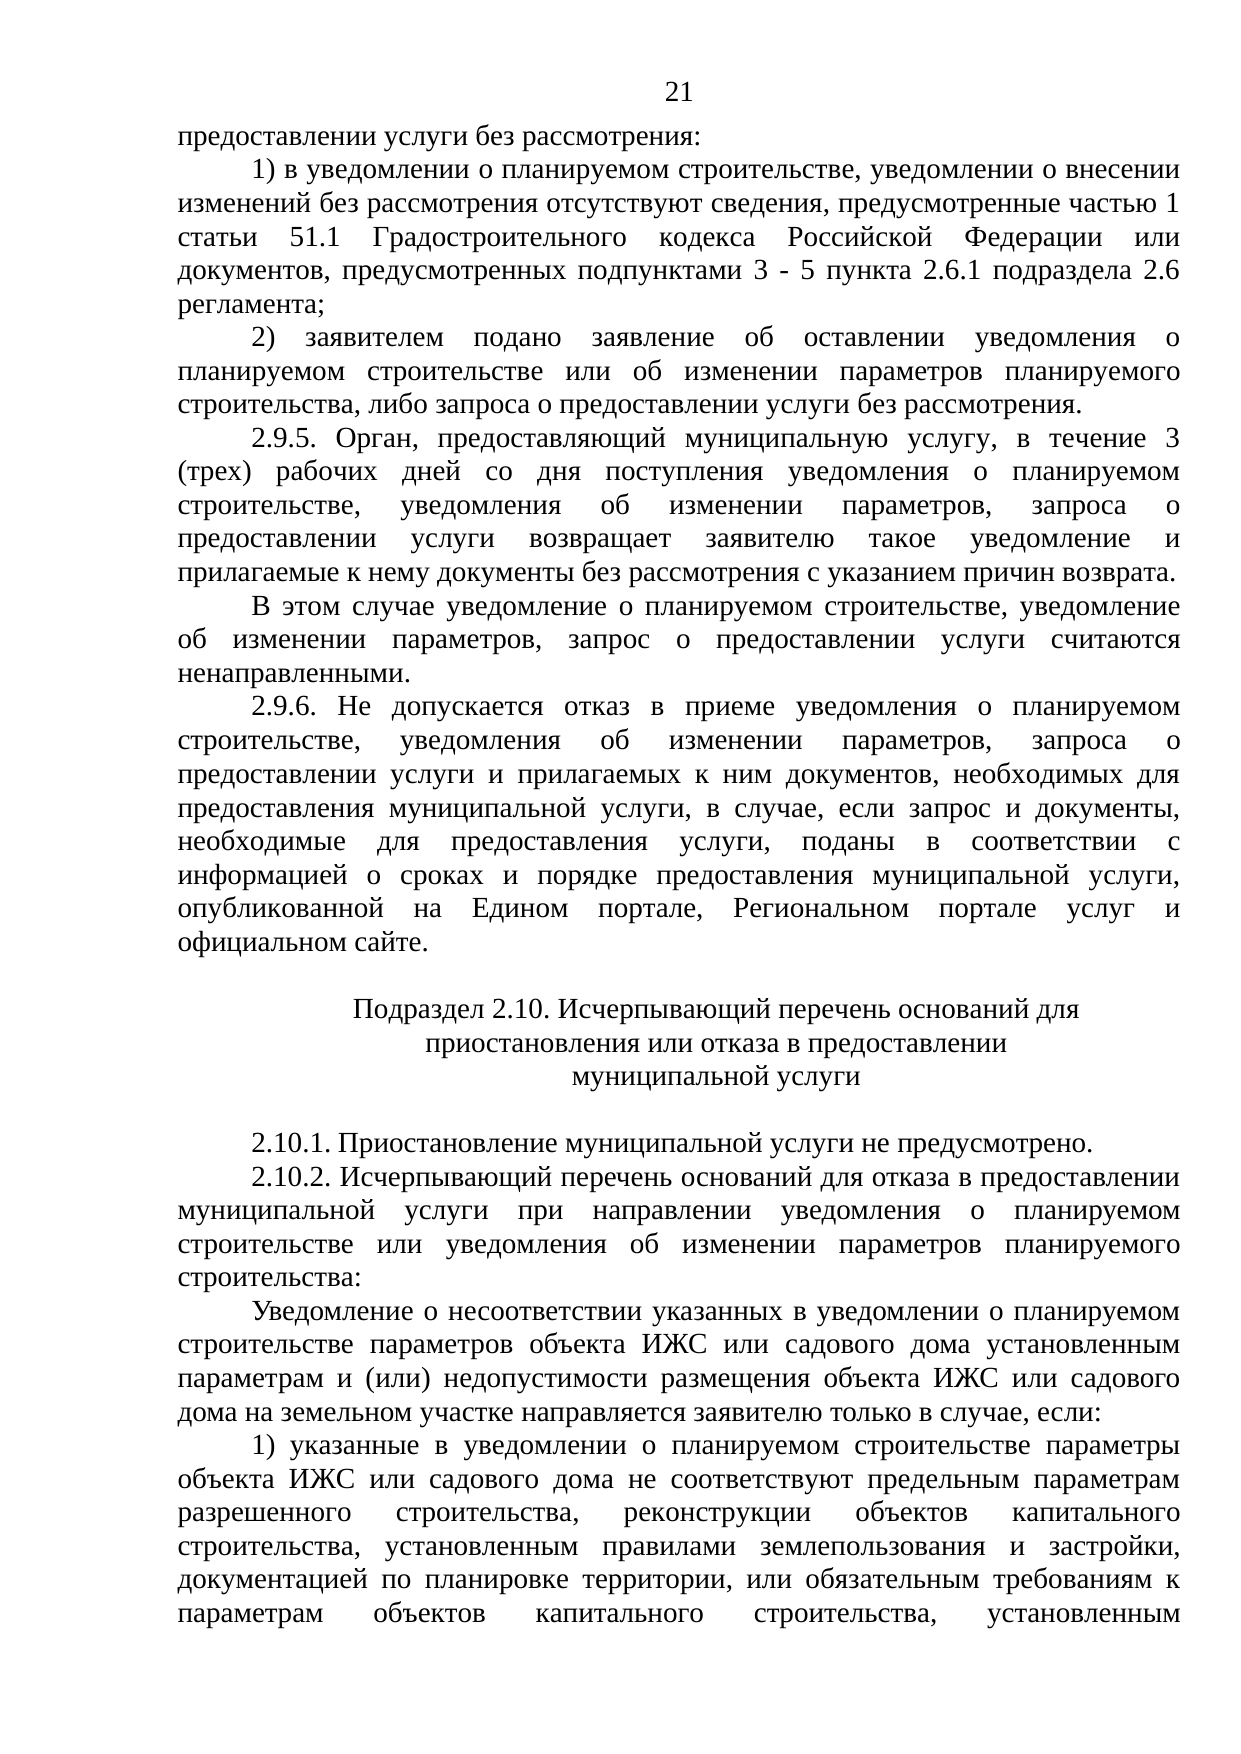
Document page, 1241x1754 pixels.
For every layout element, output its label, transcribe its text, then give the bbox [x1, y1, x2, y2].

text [177, 1427, 1181, 1628]
text 2.10.2. Исчерпывающий перечень оснований для отказа в предоставлении муниципальной услуги при направлении уведомления о планируемом строительстве или уведомления об изменении параметров планируемого строительства: [177, 1159, 1181, 1293]
text 2.9.5. Орган, предоставляющий муниципальную услугу, в течение 3 (трех) рабочих дней со дня поступления уведомления о планируемом строительстве, уведомления об изменении параметров, запроса о предоставлении услуги возвращает заявителю такое уведомление и прилагаемые к нему документы без рассмотрения с указанием причин возврата. [177, 420, 1181, 588]
text Уведомление о несоответствии указанных в уведомлении о планируемом строительстве параметров объекта ИЖС или садового дома установленным параметрам и (или) недопустимости размещения объекта ИЖС или садового дома на земельном участке направляется заявителю только в случае, если: [177, 1293, 1181, 1427]
text 2) заявителем подано заявление об оставлении уведомления о планируемом строительстве или об изменении параметров планируемого строительства, либо запроса о предоставлении услуги без рассмотрения. [177, 319, 1181, 420]
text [177, 118, 1181, 152]
text приостановления или отказа в предоставлении [177, 1025, 1181, 1058]
text Подраздел 2.10. Исчерпывающий перечень оснований для [177, 991, 1181, 1025]
text В этом случае уведомление о планируемом строительстве, уведомление об изменении параметров, запрос о предоставлении услуги считаются ненаправленными. [177, 588, 1181, 688]
text муниципальной услуги [177, 1058, 1181, 1092]
text 2.9.6. Не допускается отказ в приеме уведомления о планируемом строительстве, уведомления об изменении параметров, запроса о предоставлении услуги и прилагаемых к ним документов, необходимых для предоставления муниципальной услуги, в случае, если запрос и документы, необходимые для предоставления услуги, поданы в соответствии с информацией о сроках и порядке предоставления муниципальной услуги, опубликованной на Едином портале, Региональном портале услуг и официальном сайте. [177, 688, 1181, 958]
text 2.10.1. Приостановление муниципальной услуги не предусмотрено. [177, 1125, 1181, 1159]
text 1) в уведомлении о планируемом строительстве, уведомлении о внесении изменений без рассмотрения отсутствуют сведения, предусмотренные частью 1 статьи 51.1 Градостроительного кодекса Российской Федерации или документов, предусмотренных подпунктами 3 - 5 пункта 2.6.1 подраздела 2.6 регламента; [177, 152, 1181, 319]
